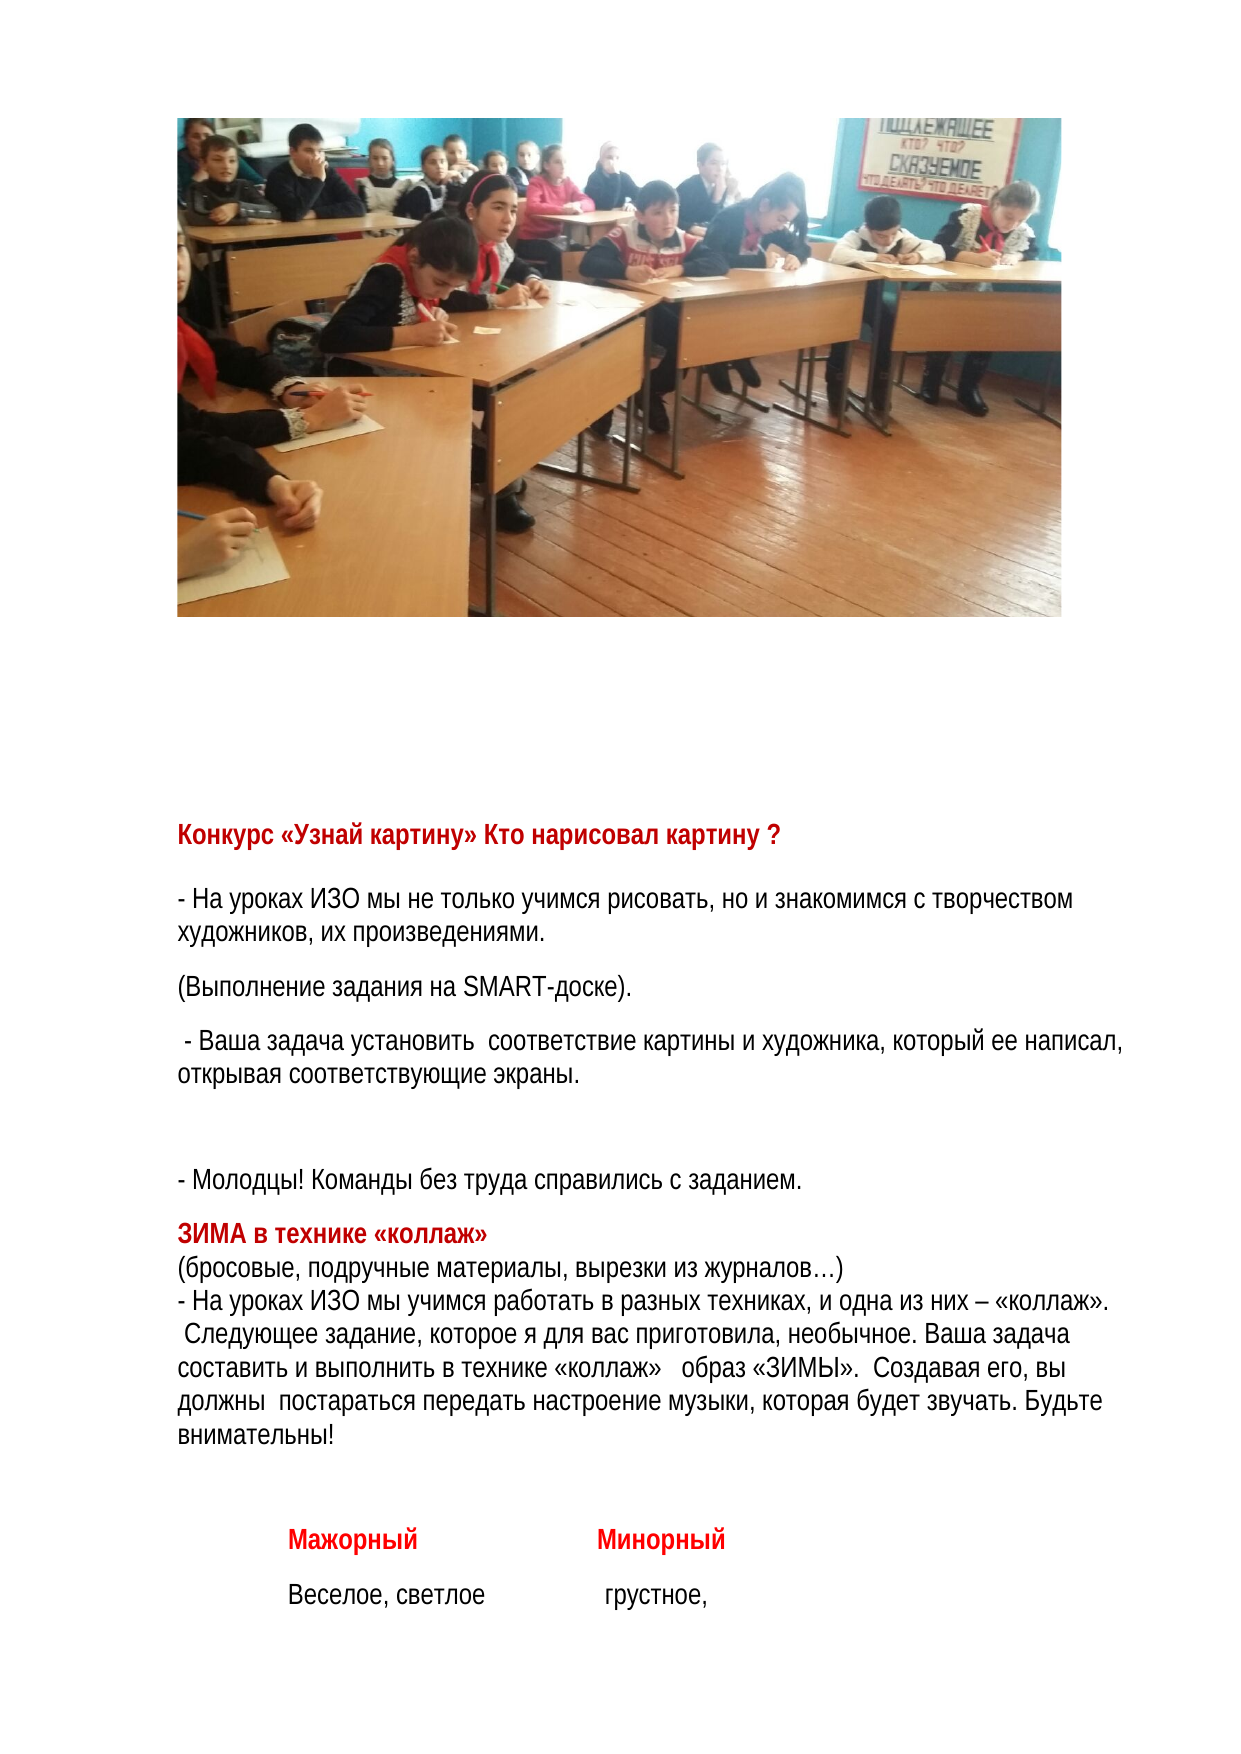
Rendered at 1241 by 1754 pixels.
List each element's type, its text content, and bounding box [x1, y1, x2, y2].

list - Молодцы! Команды без труда справились с заданием. [177, 1162, 1152, 1195]
picture [177, 118, 1062, 617]
list - Ваша задача установить соответствие картины и художника, который ее написал, открывая соответствующие экраны. [177, 1023, 1152, 1090]
text - На уроках ИЗО мы учимся работать в разных техниках, и одна из них – «коллаж». [177, 1283, 1152, 1317]
list Следующее задание, которое я для вас приготовила, необычное. Ваша задача составить и выполнить в технике «коллаж» образ «ЗИМЫ». Создавая его, вы должны постараться передать настроение музыки, которая будет звучать. Будьте внимательны! [177, 1317, 1152, 1450]
text Мажорный Минорный [215, 1522, 1152, 1556]
list (Выполнение задания на SMART-доске). [177, 969, 1152, 1002]
text (бросовые, подручные материалы, вырезки из журналов…) [177, 1250, 1152, 1283]
list - На уроках ИЗО мы не только учимся рисовать, но и знакомимся с творчеством художников, их произведениями. [177, 881, 1152, 948]
text ЗИМА в технике «коллаж» [177, 1216, 1152, 1250]
text Конкурс «Узнай картину» Кто нарисовал картину ? [177, 817, 1152, 850]
text Веселое, светлое грустное, [215, 1577, 1152, 1610]
